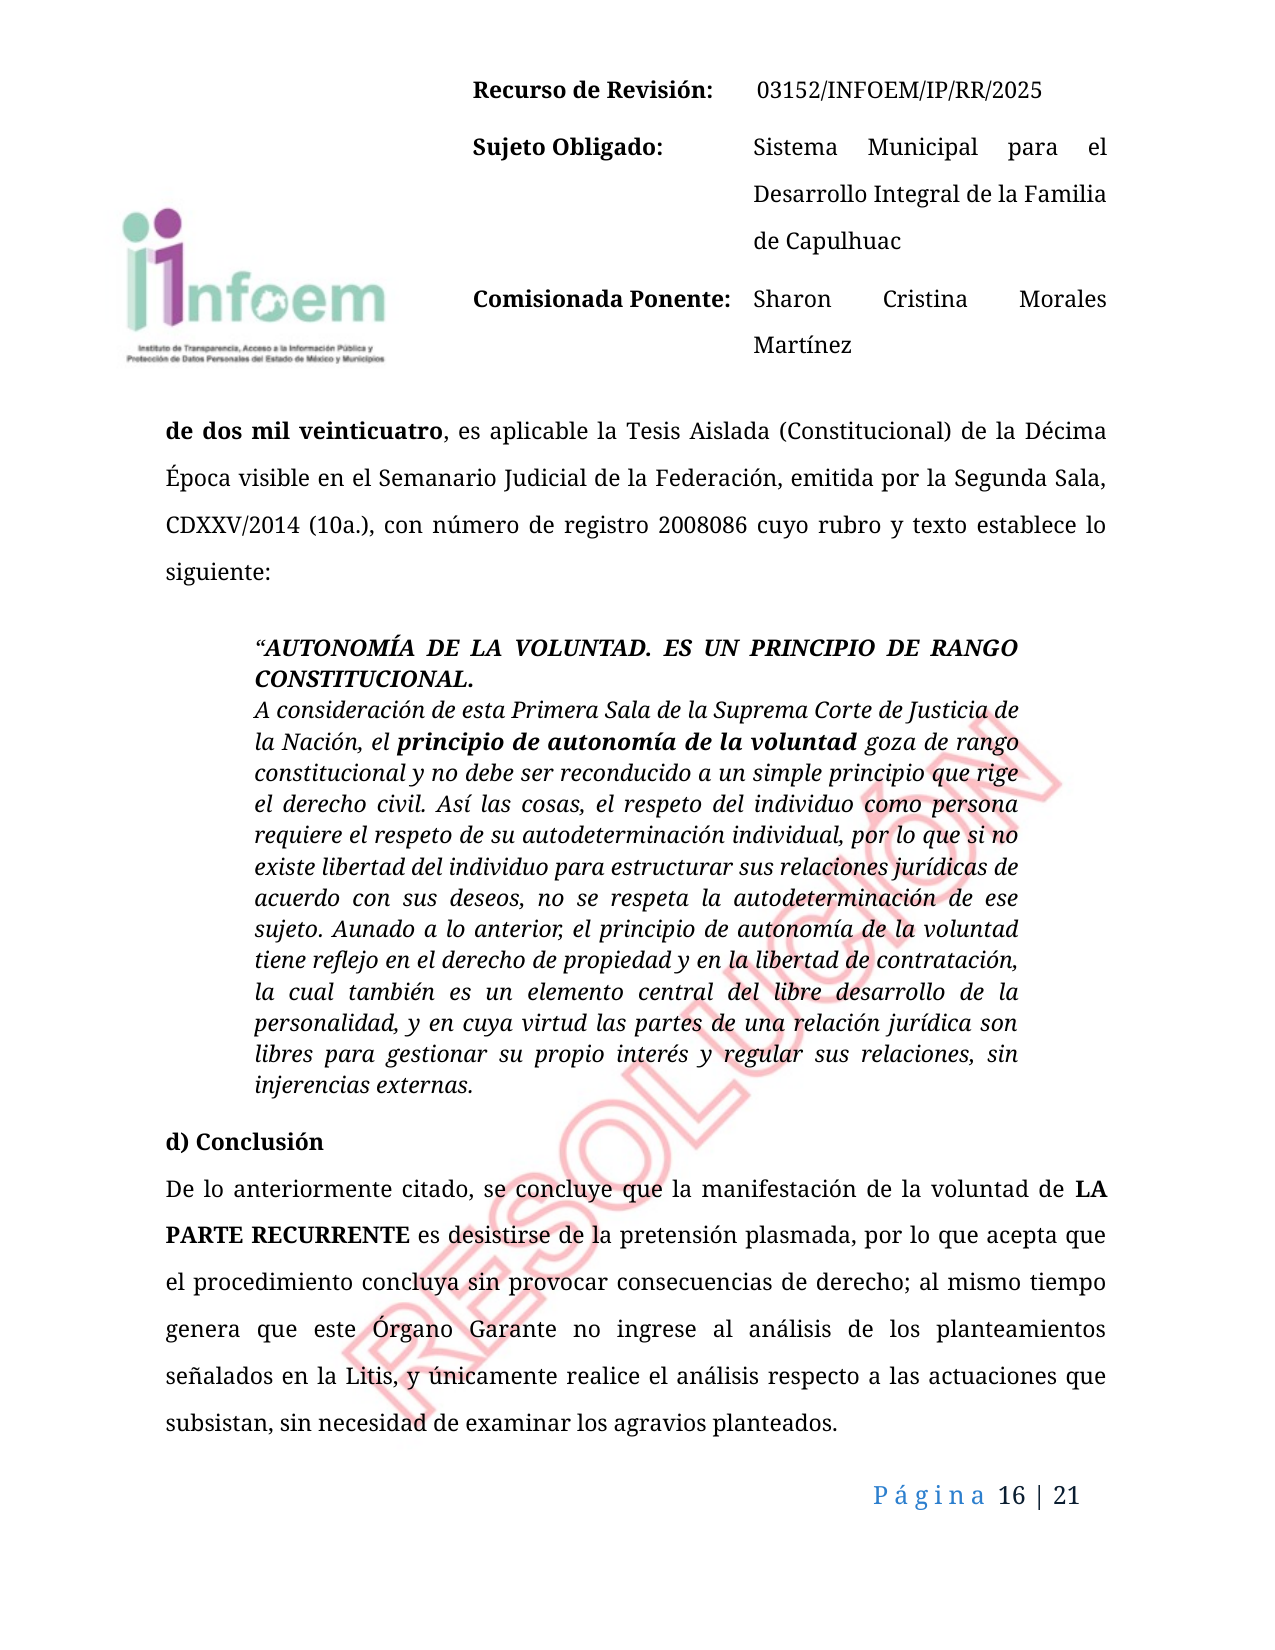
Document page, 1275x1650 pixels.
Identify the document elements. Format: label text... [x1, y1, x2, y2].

subtitle d) Conclusión [165, 1126, 1107, 1157]
picture [632, 143, 636, 153]
picture [875, 143, 881, 151]
title “AUTONOMÍA DE LA VOLUNTAD. ES UN PRINCIPIO DE RANGO CONSTITUCIONAL. [254, 632, 1022, 694]
picture [536, 144, 540, 154]
picture [647, 144, 651, 154]
picture [590, 143, 594, 154]
text De lo anteriormente citado, se concluye que la manifestación de la voluntad de LA PARTE RECURRENTE es desistirse de la pretensión plasmada, por lo que acepta que el procedimiento concluya sin provocar consecuencias de derecho; al mismo tiempo genera que este Órgano Garante no ingrese al análisis de los planteamientos señalados en la Litis, y únicamente realice el análisis respecto a las actuaciones que subsistan, sin necesidad de examinar los agravios planteados. [165, 1172, 1107, 1438]
picture [556, 143, 564, 154]
picture [894, 143, 899, 154]
title A consideración de esta Primera Sala de la Suprema Corte de Justicia de la Nación, el principio de autonomía de la voluntad goza de rango constitucional y no debe ser reconducido a un simple principio que rige el derecho civil. Así las cosas, el respeto del individuo como persona requiere el respeto de su autodeterminación individual, por lo que si no existe libertad del individuo para estructurar sus relaciones jurídicas de acuerdo con sus deseos, no se respeta la autodeterminación de ese sujeto. Aunado a lo anterior, el principio de autonomía de la voluntad tiene reflejo en el derecho de propiedad y en la libertad de contratación, la cual también es un elemento central del libre desarrollo de la personalidad, y en cuya virtud las partes de una relación jurídica son libres para gestionar su propio interés y regular sus relaciones, sin injerencias externas. [254, 694, 1022, 1101]
picture [0, 143, 1275, 1650]
